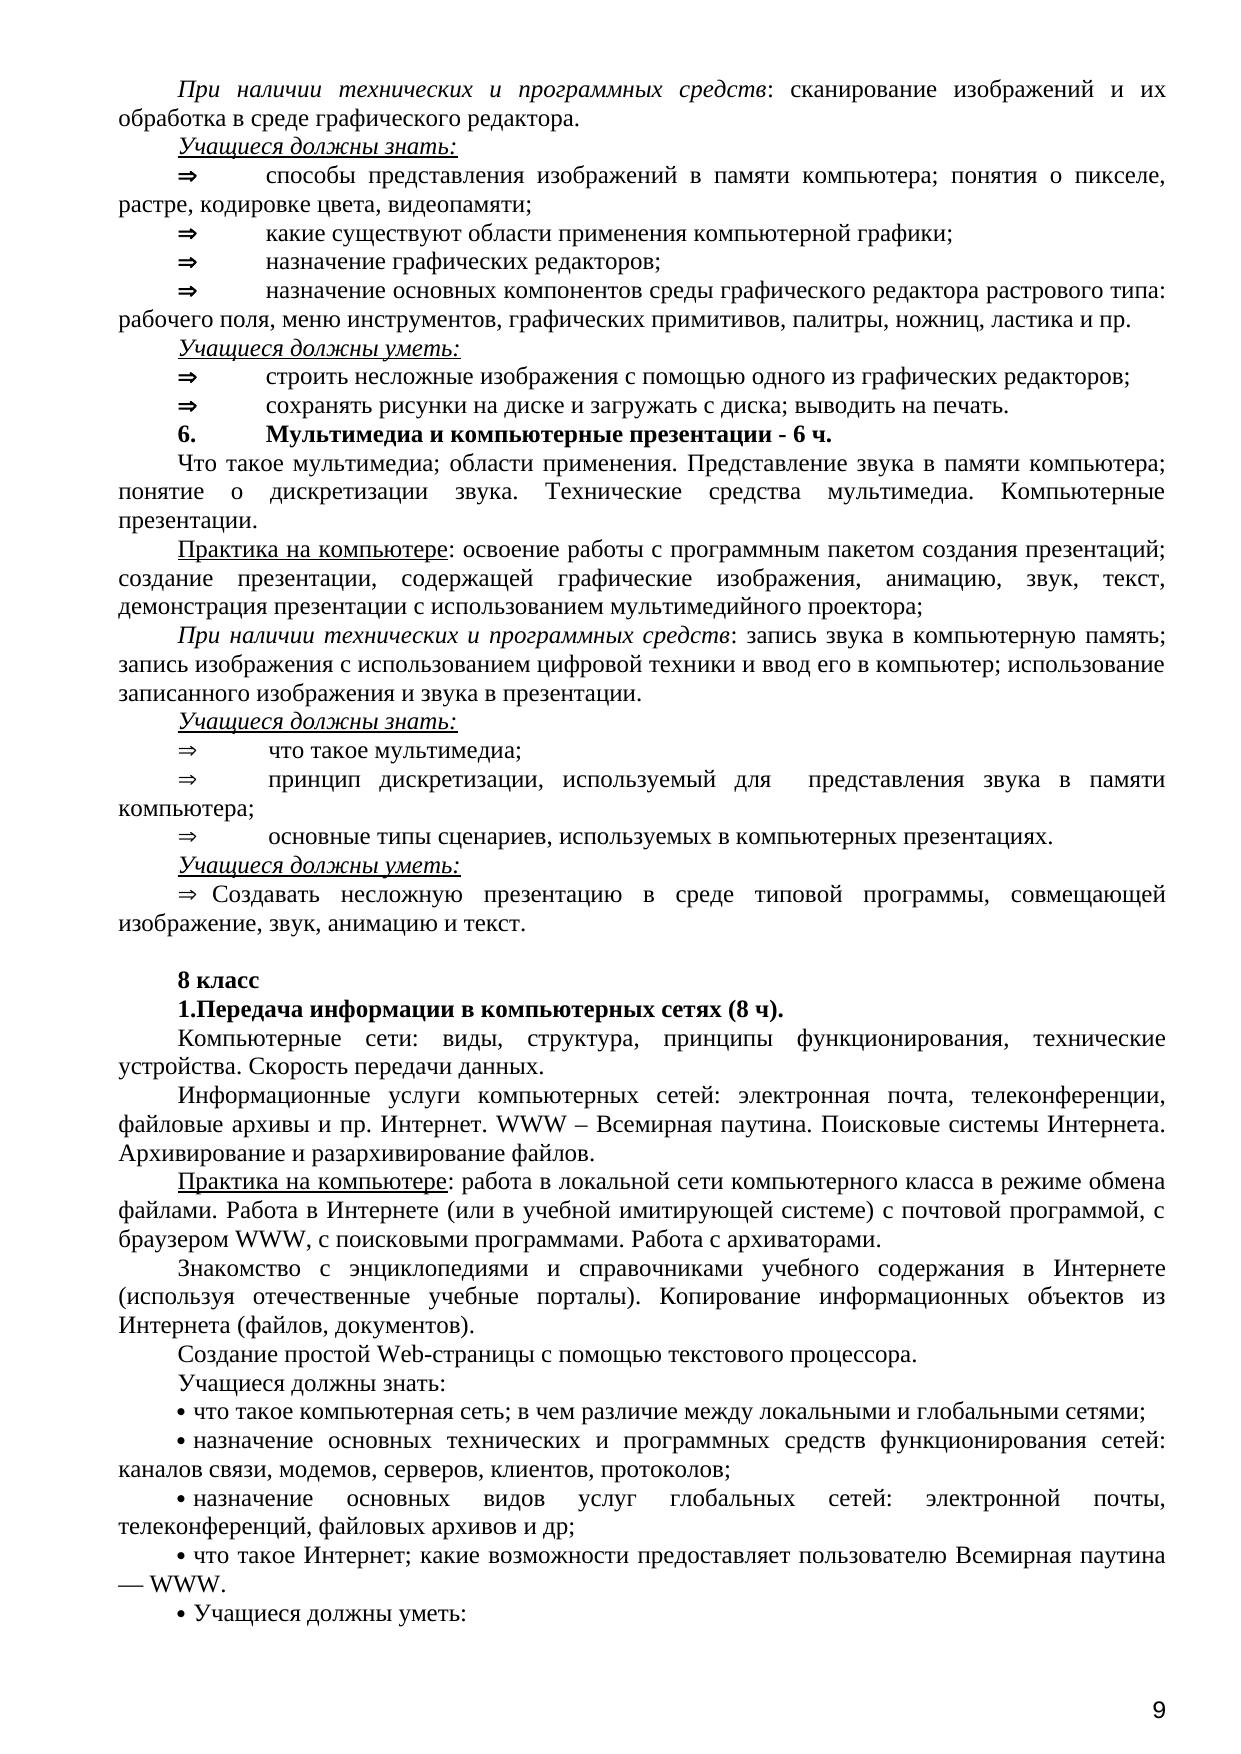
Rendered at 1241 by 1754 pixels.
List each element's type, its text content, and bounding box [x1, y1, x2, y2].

list строить несложные изображения с помощью одного из графических редакторов; [118, 361, 1167, 390]
list сохранять рисунки на диске и загружать с диска; выводить на печать. [118, 390, 1167, 419]
text Учащиеся должны знать: [118, 706, 1167, 735]
text Знакомство с энциклопедиями и справочниками учебного содержания в Интернете (используя отечественные учебные порталы). Копирование информационных объектов из Интернета (файлов, документов). [118, 1253, 1167, 1339]
list Учащиеся должны уметь: [118, 1598, 1167, 1626]
list назначение основных технических и программных средств функционирования сетей: каналов связи, модемов, серверов, клиентов, протоколов; [118, 1425, 1167, 1483]
text Создание простой Web-страницы с помощью текстового процессора. [118, 1339, 1167, 1368]
text Что такое мультимедиа; области применения. Представление звука в памяти компьютера; понятие о дискретизации звука. Технические средства мультимедиа. Компьютерные презентации. [118, 448, 1167, 534]
text 1.Передача информации в компьютерных сетях (8 ч). [118, 994, 1167, 1023]
text Учащиеся должны уметь: [118, 333, 1167, 361]
text Учащиеся должны уметь: [118, 850, 1167, 879]
list Мультимедиа и компьютерные презентации - 6 ч. [118, 419, 1167, 448]
text Практика на компьютере: освоение работы с программным пакетом создания презентаций; создание презентации, содержащей графические изображения, анимацию, звук, текст, демонстрация презентации с использованием мультимедийного проектора; [118, 534, 1167, 620]
list что такое мультимедиа; [118, 735, 1167, 764]
list принцип дискретизации, используемый для представления звука в памяти компьютера; [118, 764, 1167, 821]
list назначение основных компонентов среды графического редактора растрового типа: рабочего поля, меню инструментов, графических примитивов, палитры, ножниц, ластика и пр. [118, 275, 1167, 333]
text Учащиеся должны знать: [118, 1368, 1167, 1396]
text При наличии технических и программных средств: сканирование изображений и их обработка в среде графического редактора. [118, 74, 1167, 131]
text Учащиеся должны знать: [118, 131, 1167, 160]
list назначение основных видов услуг глобальных сетей: электронной почты, телеконференций, файловых архивов и др; [118, 1483, 1167, 1540]
text Информационные услуги компьютерных сетей: электронная почта, телеконференции, файловые архивы и пр. Интернет. WWW – Всемирная паутина. Поисковые системы Интернета. Архивирование и разархивирование файлов. [118, 1080, 1167, 1166]
list назначение графических редакторов; [118, 246, 1167, 275]
list основные типы сценариев, используемых в компьютерных презентациях. [118, 821, 1167, 850]
text Компьютерные сети: виды, структура, принципы функционирования, технические устройства. Скорость передачи данных. [118, 1023, 1167, 1080]
list что такое компьютерная сеть; в чем различие между локальными и глобальными сетями; [118, 1396, 1167, 1425]
list какие существуют области применения компьютерной графики; [118, 218, 1167, 246]
text При наличии технических и программных средств: запись звука в компьютерную память; запись изображения с использованием цифровой техники и ввод его в компьютер; использование записанного изображения и звука в презентации. [118, 620, 1167, 706]
list способы представления изображений в памяти компьютера; понятия о пикселе, растре, кодировке цвета, видеопамяти; [118, 160, 1167, 218]
list что такое Интернет; какие возможности предоставляет пользователю Всемирная паутина — WWW. [118, 1540, 1167, 1598]
list Создавать несложную презентацию в среде типовой программы, совмещающей изображение, звук, анимацию и текст. [118, 879, 1167, 936]
list 8 класс [118, 965, 1167, 994]
text Практика на компьютере: работа в локальной сети компьютерного класса в режиме обмена файлами. Работа в Интернете (или в учебной имитирующей системе) с почтовой программой, с браузером WWW, с поисковыми программами. Работа с архиваторами. [118, 1166, 1167, 1253]
